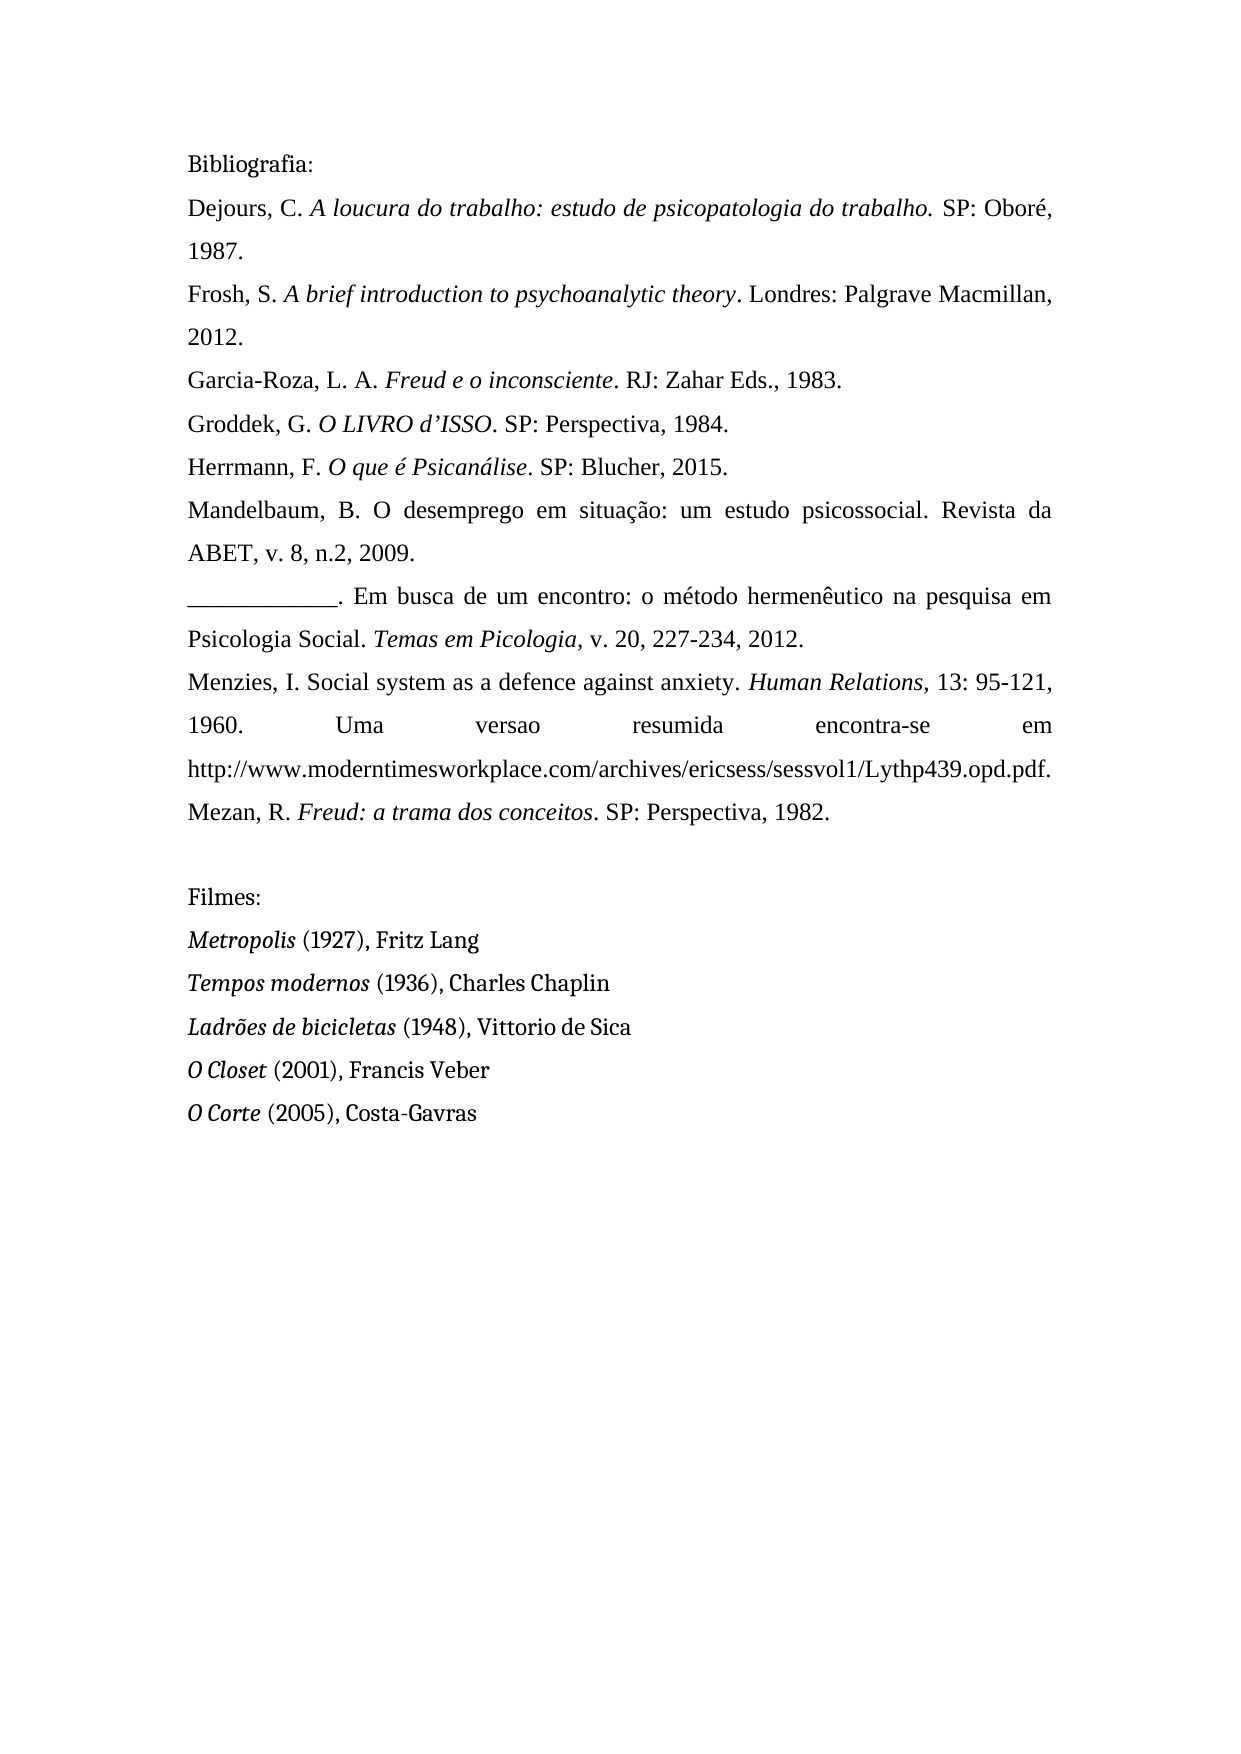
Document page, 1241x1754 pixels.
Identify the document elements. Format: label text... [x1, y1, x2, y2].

text Ladrões de bicicletas (1948), Vittorio de Sica [187, 1012, 1053, 1041]
text Mezan, R. Freud: a trama dos conceitos. SP: Perspectiva, 1982. [187, 797, 1053, 826]
text Herrmann, F. O que é Psicanálise. SP: Blucher, 2015. [187, 452, 1053, 481]
text ____________. Em busca de um encontro: o método hermenêutico na pesquisa em Psicologia Social. Temas em Picologia, v. 20, 227-234, 2012. [187, 581, 1053, 653]
text Bibliografia: [187, 150, 1053, 179]
text O Corte (2005), Costa-Gavras [187, 1099, 1053, 1127]
text Menzies, I. Social system as a defence against anxiety. Human Relations, 13: 95-121, 1960. Uma versao resumida encontra-se em http://www.moderntimesworkplace.com/archives/ericsess/sessvol1/Lythp439.opd.pdf. [187, 667, 1053, 782]
text Groddek, G. O LIVRO d’ISSO. SP: Perspectiva, 1984. [187, 409, 1053, 437]
text O Closet (2001), Francis Veber [187, 1056, 1053, 1084]
text Metropolis (1927), Fritz Lang [187, 926, 1053, 955]
text Garcia-Roza, L. A. Freud e o inconsciente. RJ: Zahar Eds., 1983. [187, 366, 1053, 394]
text Dejours, C. A loucura do trabalho: estudo de psicopatologia do trabalho. SP: Oboré, 1987. [187, 193, 1053, 265]
text Mandelbaum, B. O desemprego em situação: um estudo psicossocial. Revista da ABET, v. 8, n.2, 2009. [187, 495, 1053, 567]
text Tempos modernos (1936), Charles Chaplin [187, 969, 1053, 998]
text Filmes: [187, 883, 1053, 912]
text Frosh, S. A brief introduction to psychoanalytic theory. Londres: Palgrave Macmillan, 2012. [187, 279, 1053, 351]
